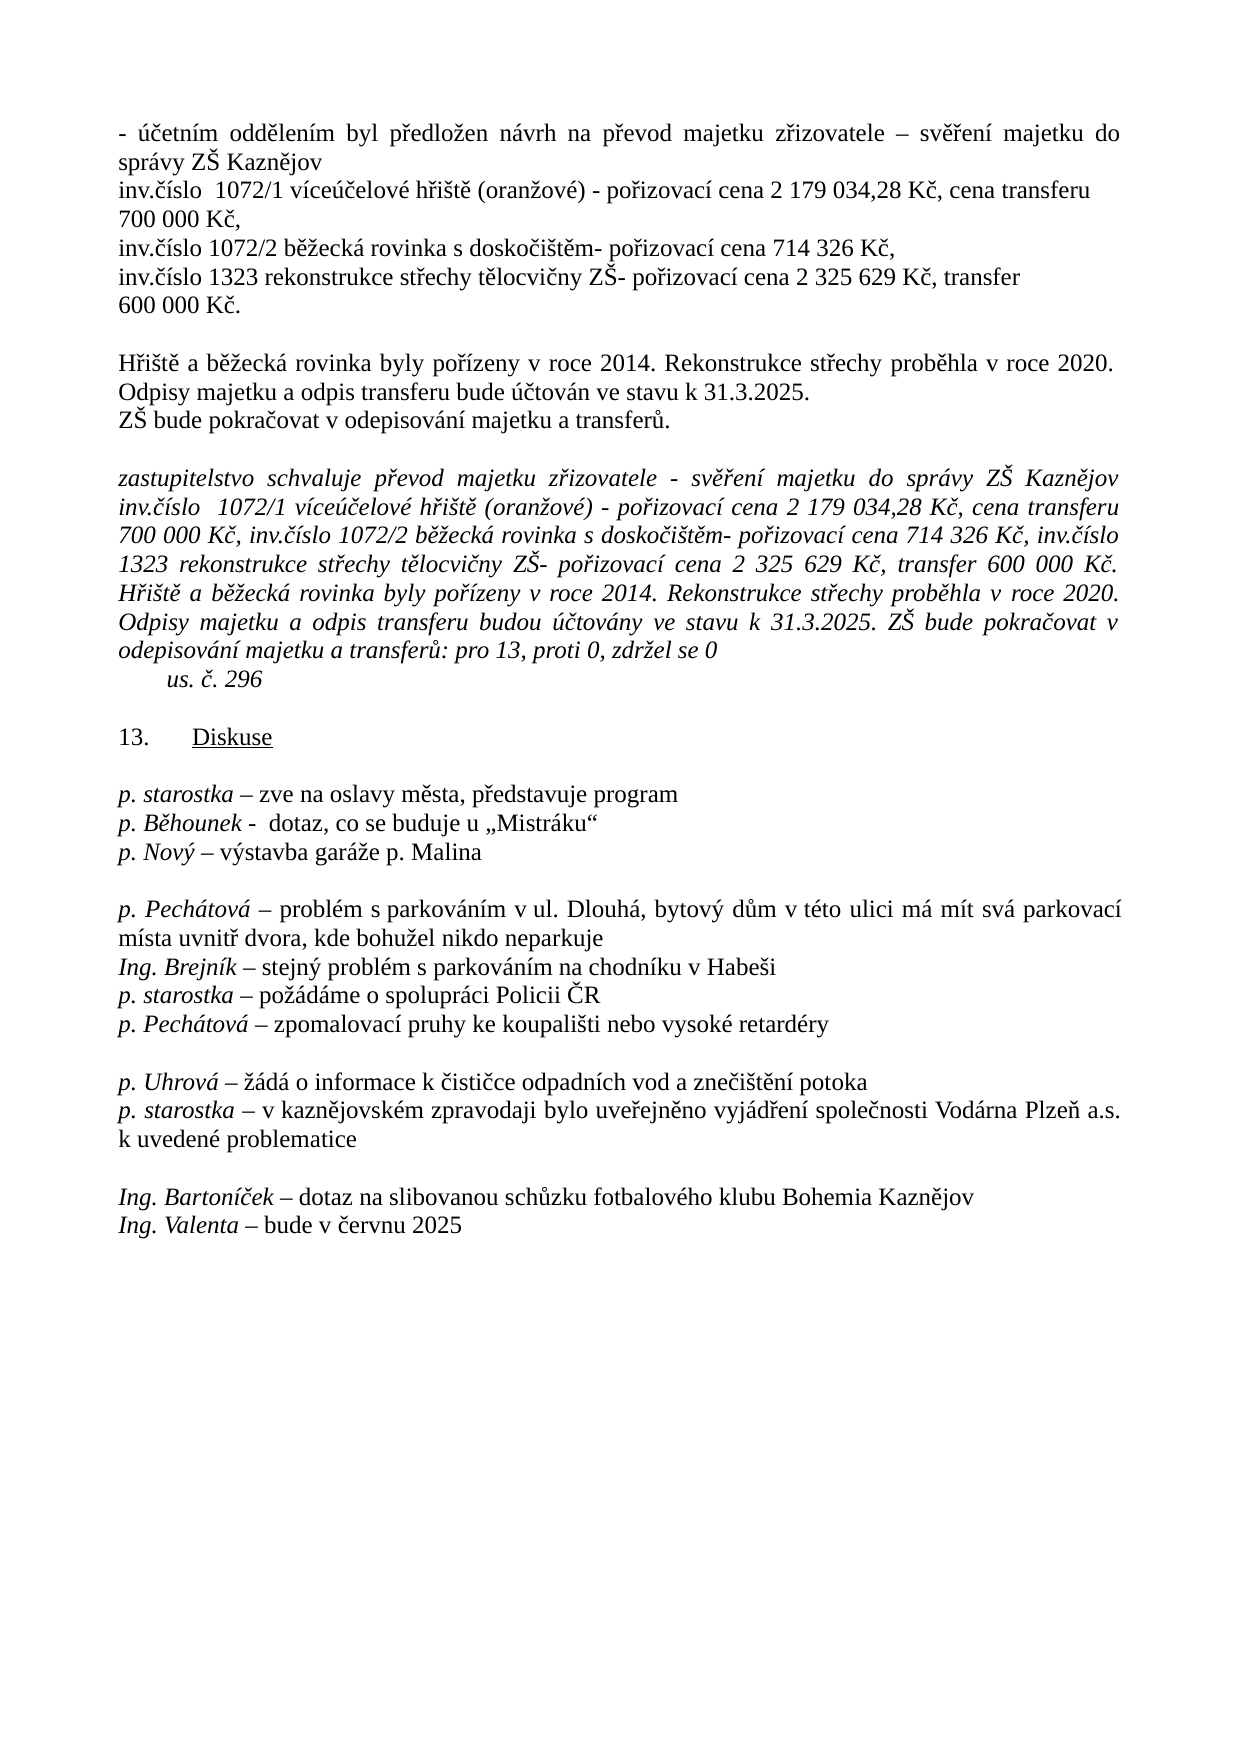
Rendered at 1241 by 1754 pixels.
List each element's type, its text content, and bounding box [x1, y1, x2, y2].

text p. starostka – zve na oslavy města, představuje program [118, 779, 1122, 808]
text p. starostka – v kaznějovském zpravodaji bylo uveřejněno vyjádření společnosti Vodárna Plzeň a.s. k uvedené problematice [118, 1096, 1122, 1153]
text Ing. Bartoníček – dotaz na slibovanou schůzku fotbalového klubu Bohemia Kaznějov [118, 1182, 1122, 1211]
text ZŠ bude pokračovat v odepisování majetku a transferů. [118, 406, 1122, 434]
text p. Pechátová – problém s parkováním v ul. Dlouhá, bytový dům v této ulici má mít svá parkovací místa uvnitř dvora, kde bohužel nikdo neparkuje [118, 894, 1122, 952]
text inv.číslo 1072/1 víceúčelové hřiště (oranžové) - pořizovací cena 2 179 034,28 Kč, cena transferu 700 000 Kč, inv.číslo 1072/2 běžecká rovinka s doskočištěm- pořizovací cena 714 326 Kč, inv.číslo 1323 rekonstrukce střechy tělocvičny ZŠ- pořizovací cena 2 325 629 Kč, transfer [118, 176, 1122, 291]
text - účetním oddělením byl předložen návrh na převod majetku zřizovatele – svěření majetku do správy ZŠ Kaznějov [118, 118, 1122, 176]
text p. Nový – výstavba garáže p. Malina [118, 837, 1122, 866]
text 600 000 Kč. [118, 291, 1122, 348]
text Ing. Valenta – bude v červnu 2025 [118, 1211, 1122, 1239]
list Diskuse [118, 722, 1122, 751]
text zastupitelstvo schvaluje převod majetku zřizovatele - svěření majetku do správy ZŠ Kaznějov inv.číslo 1072/1 víceúčelové hřiště (oranžové) - pořizovací cena 2 179 034,28 Kč, cena transferu 700 000 Kč, inv.číslo 1072/2 běžecká rovinka s doskočištěm- pořizovací cena 714 326 Kč, inv.číslo 1323 rekonstrukce střechy tělocvičny ZŠ- pořizovací cena 2 325 629 Kč, transfer 600 000 Kč. Hřiště a běžecká rovinka byly pořízeny v roce 2014. Rekonstrukce střechy proběhla v roce 2020. Odpisy majetku a odpis transferu budou účtovány ve stavu k 31.3.2025. ZŠ bude pokračovat v odepisování majetku a transferů: pro 13, proti 0, zdržel se 0 us. č. 296 [118, 463, 1122, 693]
text p. starostka – požádáme o spolupráci Policii ČR [118, 981, 1122, 1009]
text Ing. Brejník – stejný problém s parkováním na chodníku v Habeši [118, 952, 1122, 981]
text p. Uhrová – žádá o informace k čističce odpadních vod a znečištění potoka [118, 1067, 1122, 1096]
text p. Běhounek - dotaz, co se buduje u „Mistráku“ [118, 808, 1122, 837]
text p. Pechátová – zpomalovací pruhy ke koupališti nebo vysoké retardéry [118, 1009, 1122, 1038]
text Hřiště a běžecká rovinka byly pořízeny v roce 2014. Rekonstrukce střechy proběhla v roce 2020. Odpisy majetku a odpis transferu bude účtován ve stavu k 31.3.2025. [118, 348, 1122, 406]
